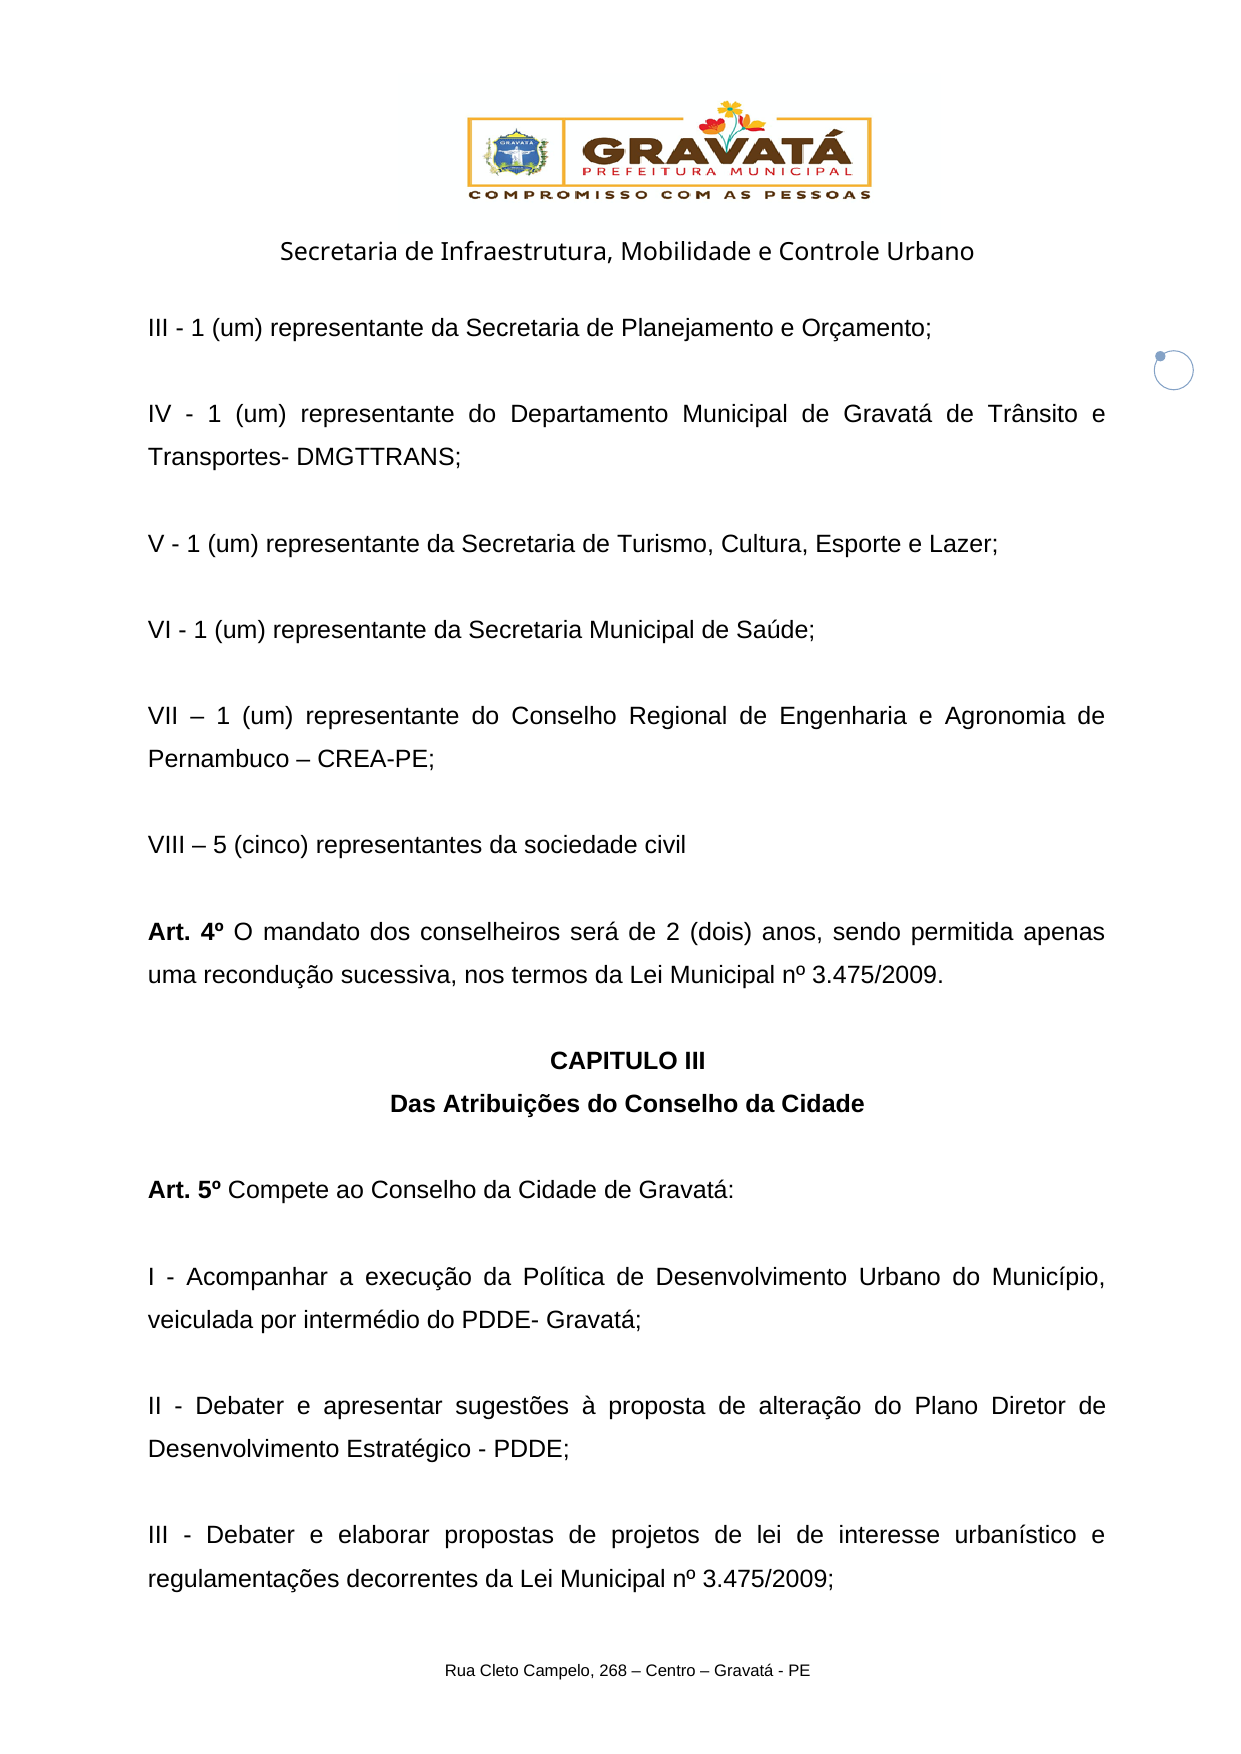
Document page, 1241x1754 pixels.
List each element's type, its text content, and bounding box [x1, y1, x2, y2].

text Art. 4º O mandato dos conselheiros será de 2 (dois) anos, sendo permitida apenas uma recondução sucessiva, nos termos da Lei Municipal nº 3.475/2009. [148, 917, 1107, 989]
text CAPITULO III [148, 1046, 1107, 1075]
picture [398, 73, 942, 234]
text I - Acompanhar a execução da Política de Desenvolvimento Urbano do Município, veiculada por intermédio do PDDE- Gravatá; [148, 1262, 1107, 1334]
text VII – 1 (um) representante do Conselho Regional de Engenharia e Agronomia de Pernambuco – CREA-PE; [148, 701, 1107, 773]
text III - 1 (um) representante da Secretaria de Planejamento e Orçamento; [148, 313, 1107, 342]
text Das Atribuições do Conselho da Cidade [148, 1089, 1107, 1118]
text VI - 1 (um) representante da Secretaria Municipal de Saúde; [148, 615, 1107, 644]
text V - 1 (um) representante da Secretaria de Turismo, Cultura, Esporte e Lazer; [148, 529, 1107, 557]
text VIII – 5 (cinco) representantes da sociedade civil [148, 831, 1107, 859]
text IV - 1 (um) representante do Departamento Municipal de Gravatá de Trânsito e Transportes- DMGTTRANS; [148, 399, 1107, 471]
text II - Debater e apresentar sugestões à proposta de alteração do Plano Diretor de Desenvolvimento Estratégico - PDDE; [148, 1391, 1107, 1463]
text III - Debater e elaborar propostas de projetos de lei de interesse urbanístico e regulamentações decorrentes da Lei Municipal nº 3.475/2009; [148, 1521, 1107, 1592]
text Art. 5º Compete ao Conselho da Cidade de Gravatá: [148, 1176, 1107, 1204]
